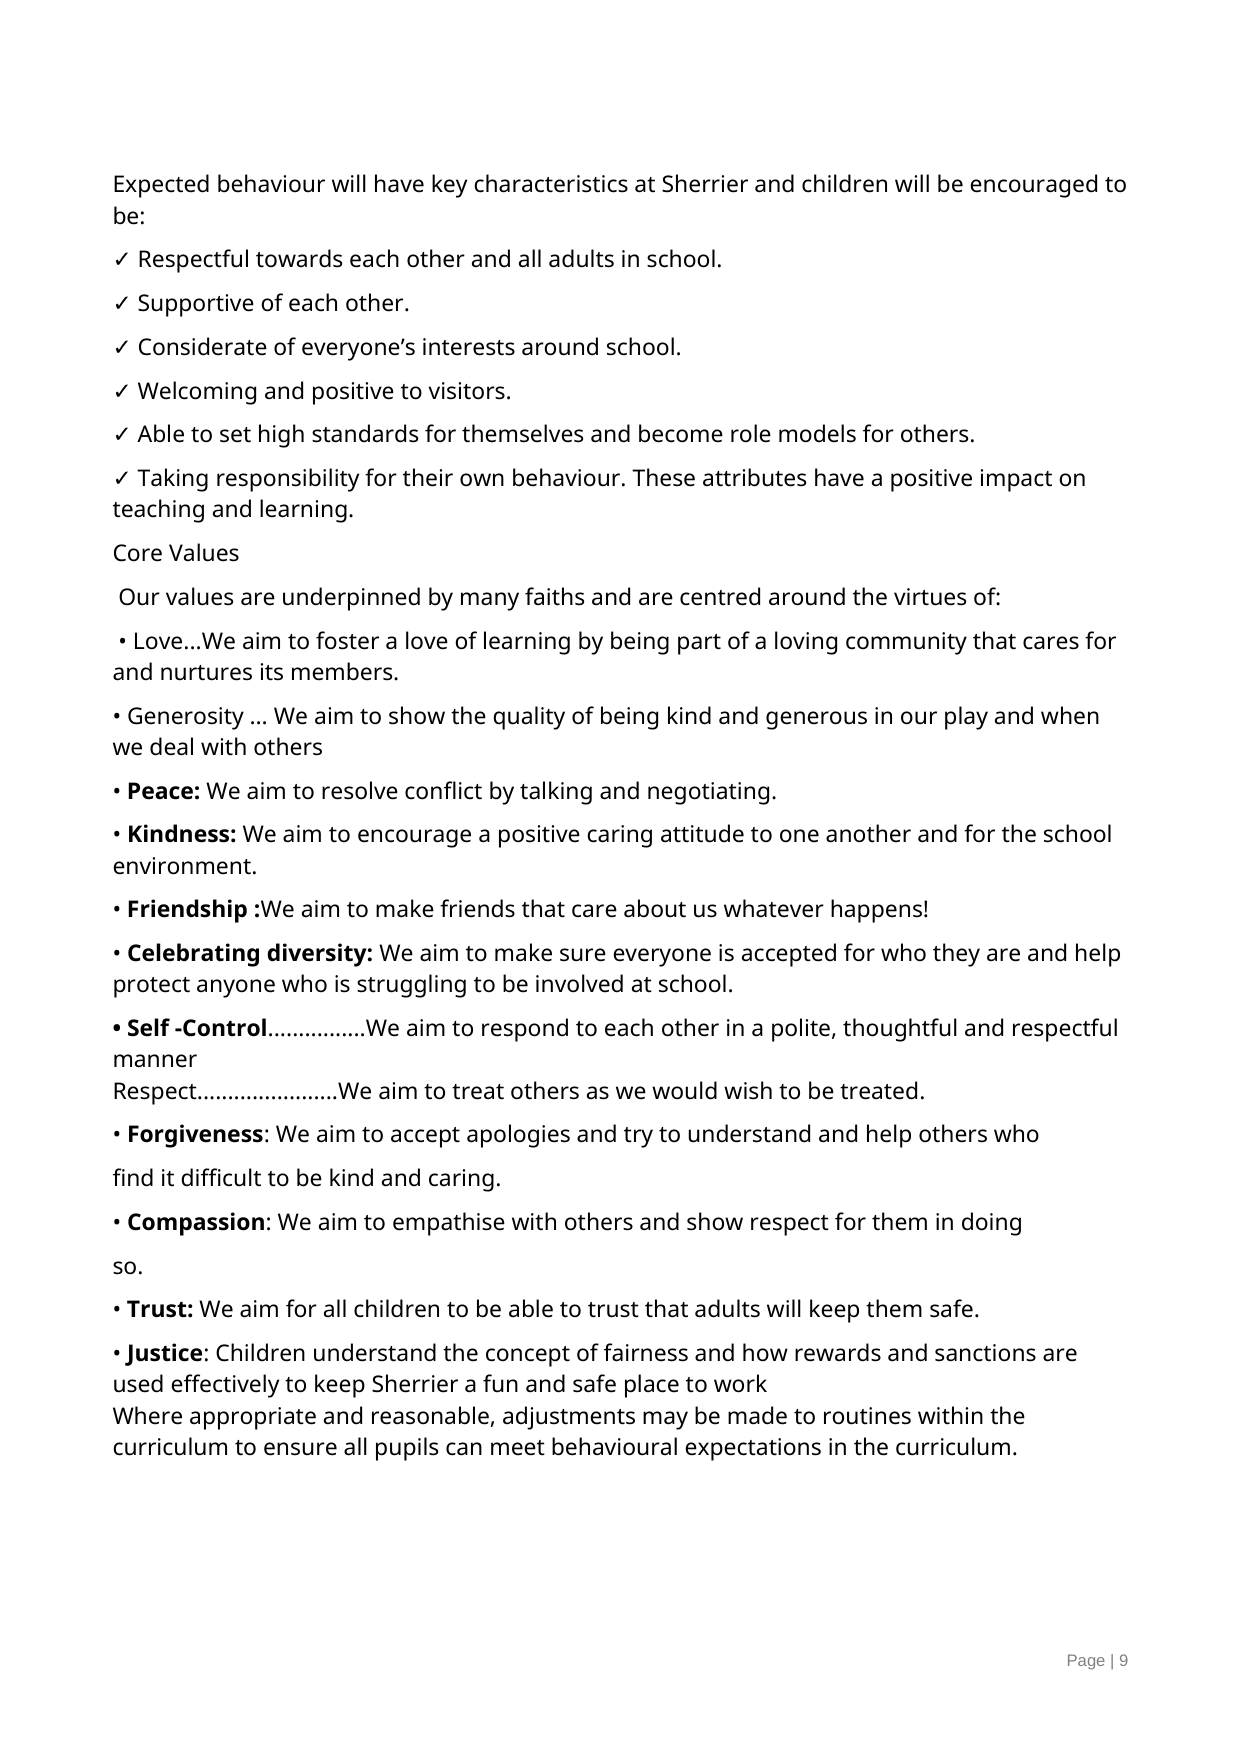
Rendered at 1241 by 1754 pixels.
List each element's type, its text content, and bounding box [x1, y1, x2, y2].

text • Generosity … We aim to show the quality of being kind and generous in our play and when we deal with others [112, 700, 1128, 762]
text • Justice: Children understand the concept of fairness and how rewards and sanctions are used effectively to keep Sherrier a fun and safe place to work Where appropriate and reasonable, adjustments may be made to routines within the curriculum to ensure all pupils can meet behavioural expectations in the curriculum. [112, 1337, 1128, 1462]
text • Compassion: We aim to empathise with others and show respect for them in doing [112, 1206, 1128, 1237]
text Expected behaviour will have key characteristics at Sherrier and children will be encouraged to be: [112, 168, 1128, 231]
text • Celebrating diversity: We aim to make sure everyone is accepted for who they are and help protect anyone who is struggling to be involved at school. [112, 937, 1128, 1000]
text • Kindness: We aim to encourage a positive caring attitude to one another and for the school environment. [112, 818, 1128, 881]
text • Peace: We aim to resolve conflict by talking and negotiating. [112, 775, 1128, 806]
text ✓ Taking responsibility for their own behaviour. These attributes have a positive impact on teaching and learning. [112, 462, 1128, 525]
text • Love...We aim to foster a love of learning by being part of a loving community that cares for and nurtures its members. [112, 625, 1128, 687]
text ✓ Able to set high standards for themselves and become role models for others. [112, 418, 1128, 450]
text Core Values [112, 537, 1128, 568]
text • Self -Control................We aim to respond to each other in a polite, thoughtful and respectful manner Respect.......................We aim to treat others as we would wish to be treated. [112, 1012, 1128, 1106]
text • Friendship :We aim to make friends that care about us whatever happens! [112, 893, 1128, 925]
text ✓ Considerate of everyone’s interests around school. [112, 331, 1128, 362]
text find it difficult to be kind and caring. [112, 1162, 1128, 1193]
text ✓ Supportive of each other. [112, 287, 1128, 318]
text • Trust: We aim for all children to be able to trust that adults will keep them safe. [112, 1293, 1128, 1325]
text ✓ Welcoming and positive to visitors. [112, 375, 1128, 406]
text Our values are underpinned by many faiths and are centred around the virtues of: [112, 581, 1128, 612]
text so. [112, 1250, 1128, 1281]
text • Forgiveness: We aim to accept apologies and try to understand and help others who [112, 1118, 1128, 1150]
text ✓ Respectful towards each other and all adults in school. [112, 243, 1128, 275]
